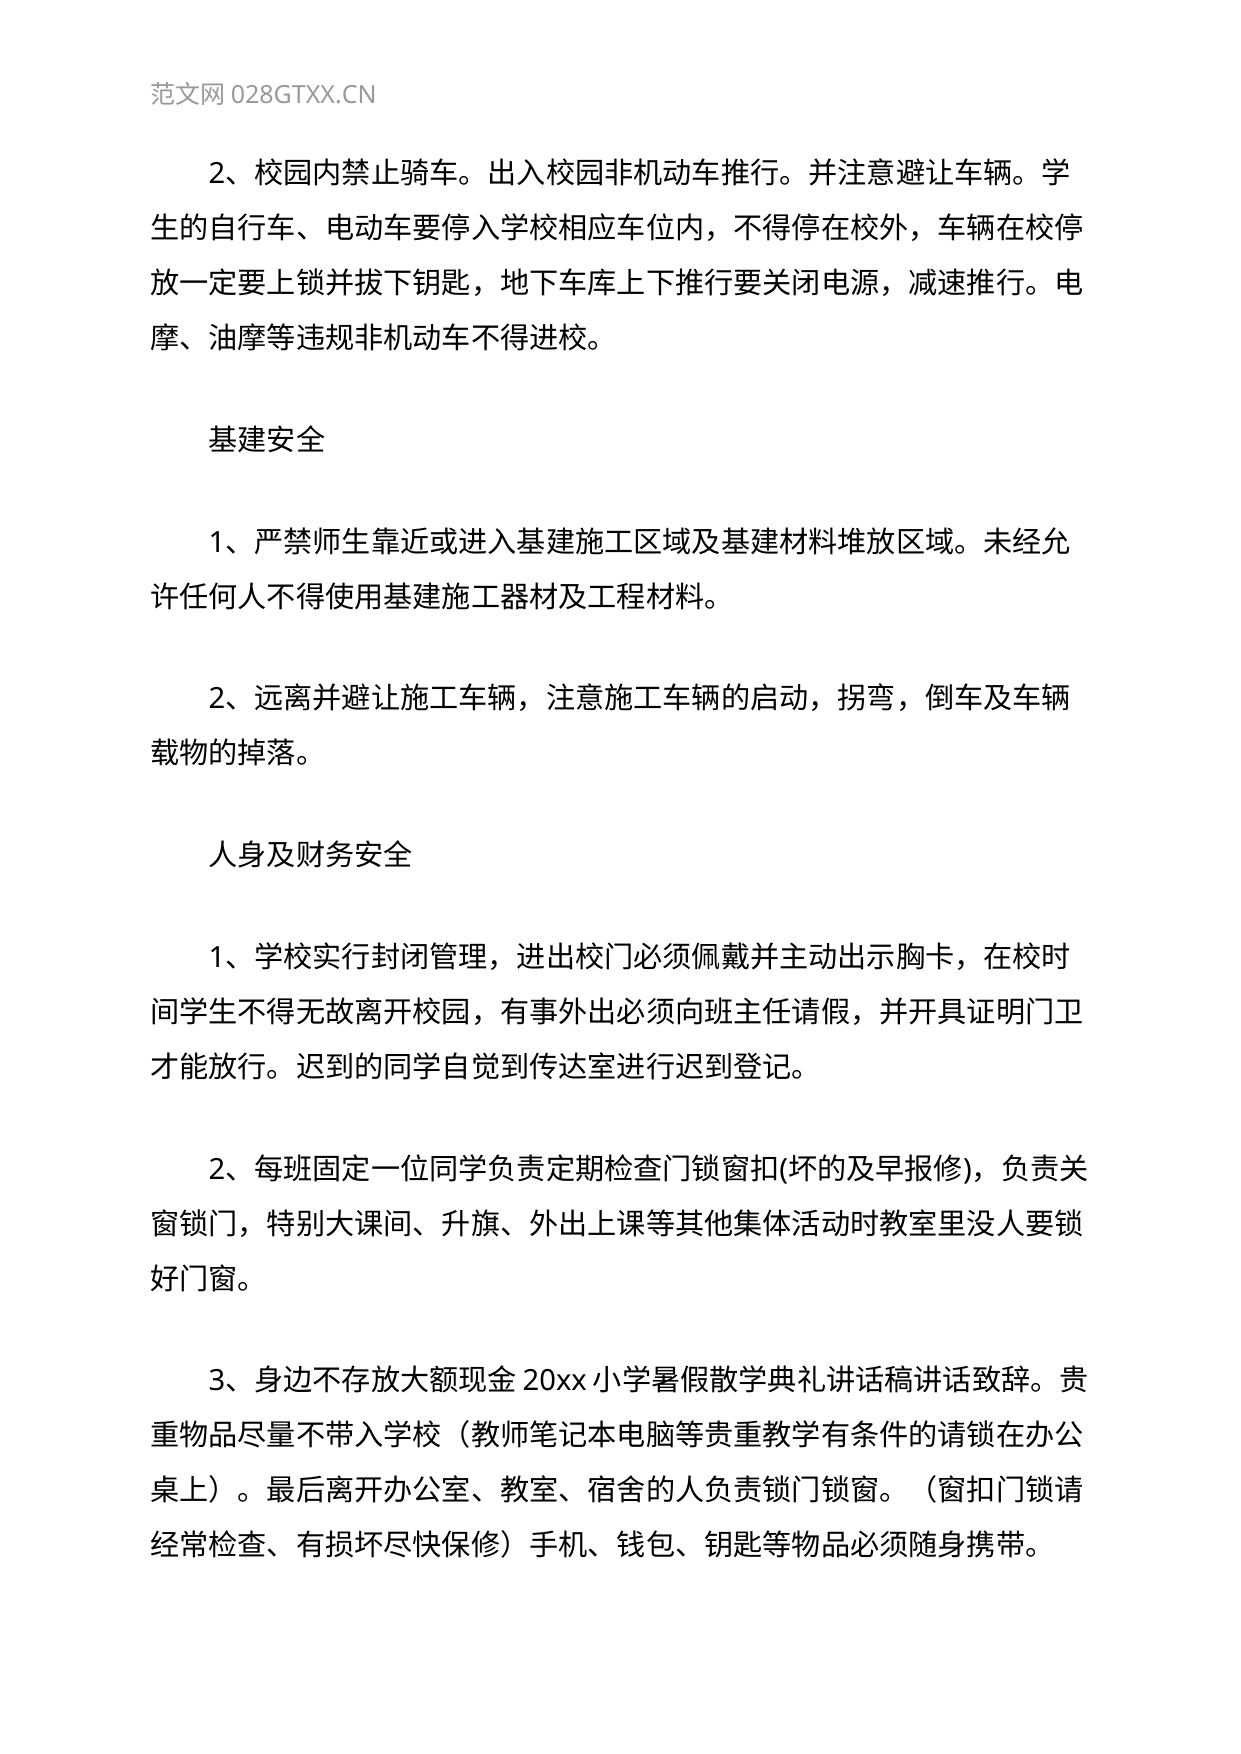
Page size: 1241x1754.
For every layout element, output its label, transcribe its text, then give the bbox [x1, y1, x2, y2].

text 1、学校实行封闭管理，进出校门必须佩戴并主动出示胸卡，在校时间学生不得无故离开校园，有事外出必须向班主任请假，并开具证明门卫才能放行。迟到的同学自觉到传达室进行迟到登记。 [150, 934, 1090, 1086]
text 基建安全 [150, 417, 1090, 459]
text 1、严禁师生靠近或进入基建施工区域及基建材料堆放区域。未经允许任何人不得使用基建施工器材及工程材料。 [150, 518, 1090, 616]
text 3、身边不存放大额现金20xx小学暑假散学典礼讲话稿讲话致辞。贵重物品尽量不带入学校（教师笔记本电脑等贵重教学有条件的请锁在办公桌上）。最后离开办公室、教室、宿舍的人负责锁门锁窗。（窗扣门锁请经常检查、有损坏尽快保修）手机、钱包、钥匙等物品必须随身携带。 [150, 1357, 1090, 1564]
text 2、每班固定一位同学负责定期检查门锁窗扣(坏的及早报修)，负责关窗锁门，特别大课间、升旗、外出上课等其他集体活动时教室里没人要锁好门窗。 [150, 1145, 1090, 1297]
text 2、远离并避让施工车辆，注意施工车辆的启动，拐弯，倒车及车辆载物的掉落。 [150, 675, 1090, 772]
text 人身及财务安全 [150, 832, 1090, 874]
text 2、校园内禁止骑车。出入校园非机动车推行。并注意避让车辆。学生的自行车、电动车要停入学校相应车位内，不得停在校外，车辆在校停放一定要上锁并拔下钥匙，地下车库上下推行要关闭电源，减速推行。电摩、油摩等违规非机动车不得进校。 [150, 150, 1090, 357]
